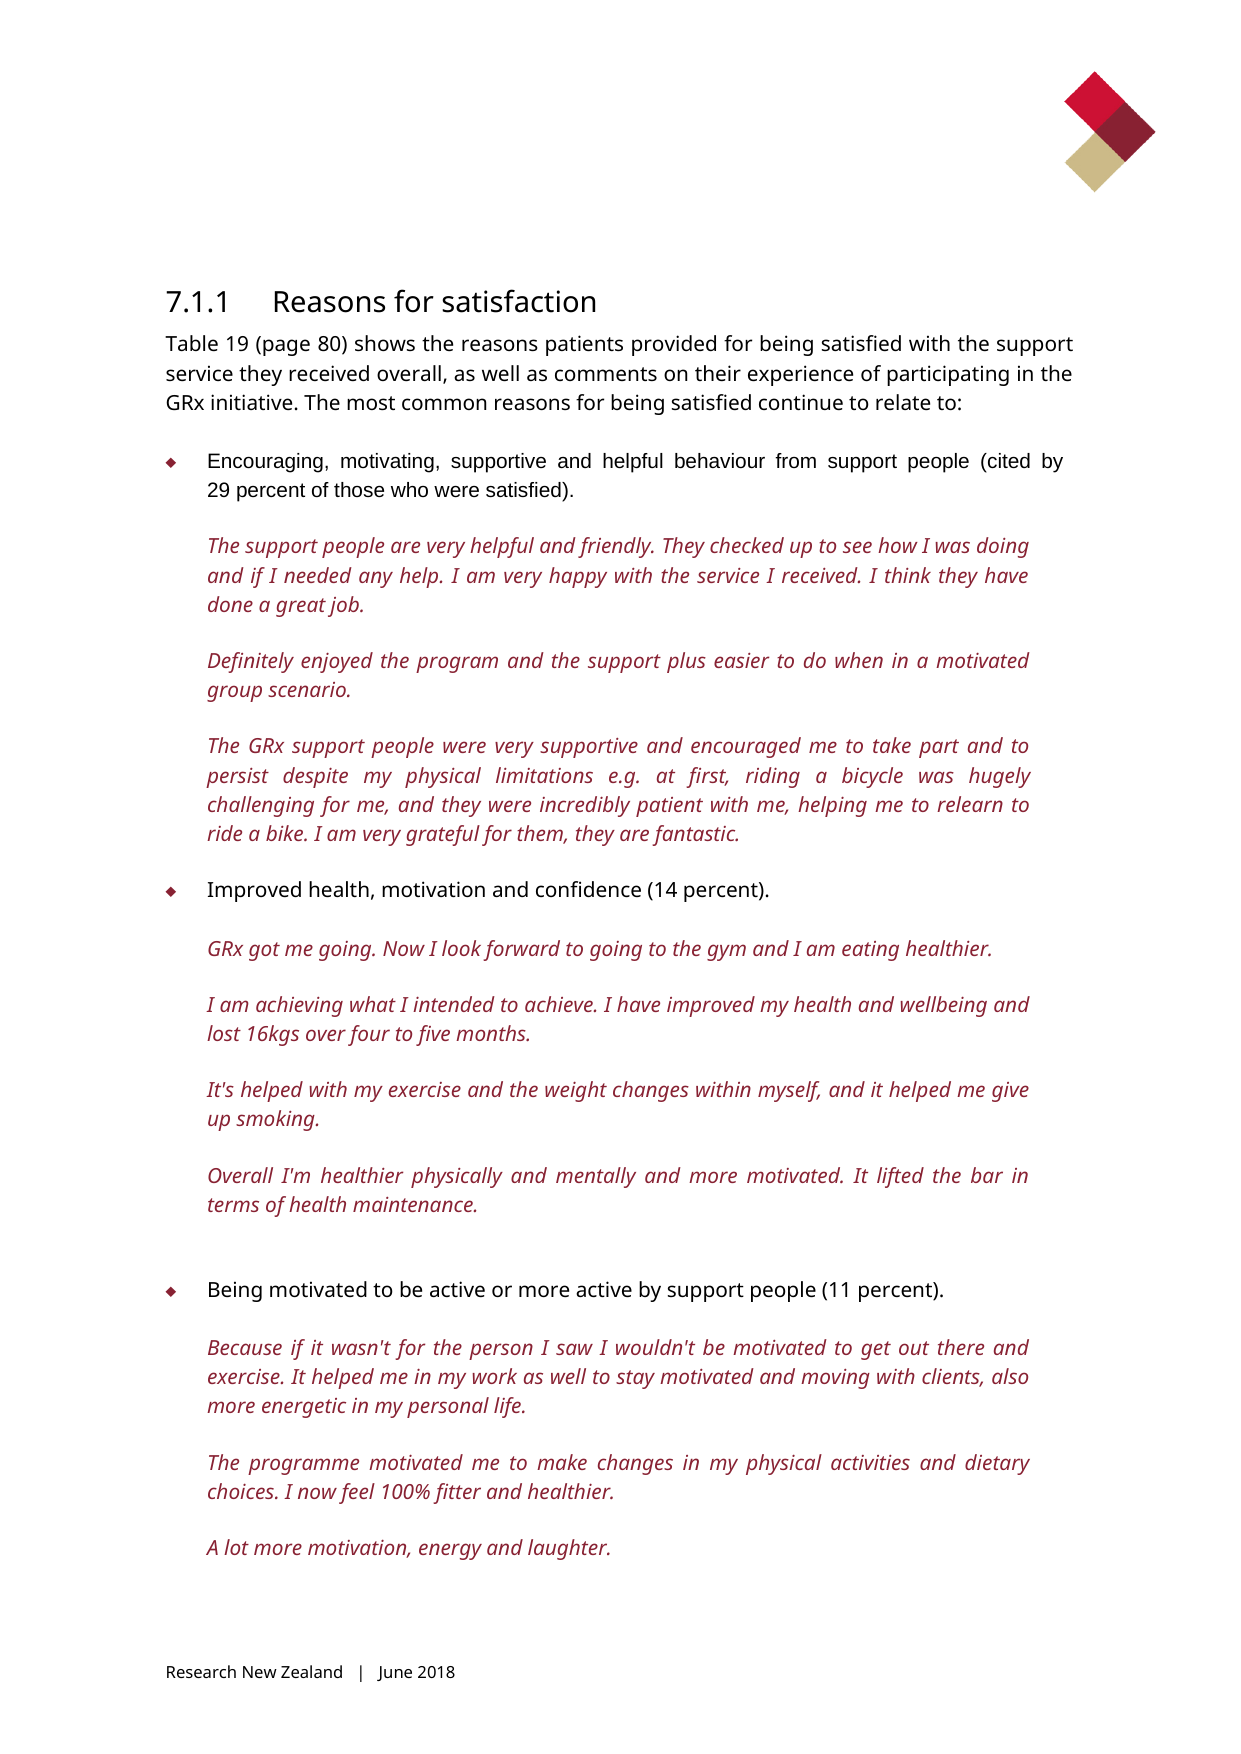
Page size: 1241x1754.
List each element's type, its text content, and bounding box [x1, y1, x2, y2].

text GRx got me going. Now I look forward to going to the gym and I am eating healthier. [207, 933, 1033, 962]
subtitle Reasons for satisfaction [165, 281, 1075, 321]
text Overall I'm healthier physically and mentally and more motivated. It lifted the bar in terms of health maintenance. [207, 1160, 1033, 1218]
text Table 19 (page 75) shows the reasons patients provided for being satisfied with the support service they received overall, as well as comments on their experience of participating in the GRx initiative. The most common reasons for being satisfied continue to relate to: [165, 329, 1075, 416]
text Encouraging, motivating, supportive and helpful behaviour from support people (cited by 29 percent of those who were satisfied). [165, 443, 1075, 502]
text The programme motivated me to make changes in my physical activities and dietary choices. I now feel 100% fitter and healthier. [207, 1447, 1033, 1505]
text Improved health, motivation and confidence (14 percent). [165, 875, 1075, 904]
text It's helped with my exercise and the weight changes within myself, and it helped me give up smoking. [207, 1075, 1033, 1133]
text The GRx support people were very supportive and encouraged me to take part and to persist despite my physical limitations e.g. at first, riding a bicycle was hugely challenging for me, and they were incredibly patient with me, helping me to relearn to ride a bike. I am very grateful for them, they are fantastic. [207, 731, 1033, 848]
text Because if it wasn't for the person I saw I wouldn't be motivated to get out there and exercise. It helped me in my work as well to stay motivated and moving with clients, also more energetic in my personal life. [207, 1332, 1033, 1420]
text Definitely enjoyed the program and the support plus easier to do when in a motivated group scenario. [207, 646, 1033, 704]
picture [1058, 70, 1160, 195]
text The support people are very helpful and friendly. They checked up to see how I was doing and if I needed any help. I am very happy with the service I received. I think they have done a great job. [207, 531, 1033, 618]
text A lot more motivation, energy and laughter. [207, 1532, 1033, 1561]
text Being motivated to be active or more active by support people (11 percent). [165, 1274, 1075, 1303]
text I am achieving what I intended to achieve. I have improved my health and wellbeing and lost 16kgs over four to five months. [207, 989, 1033, 1048]
